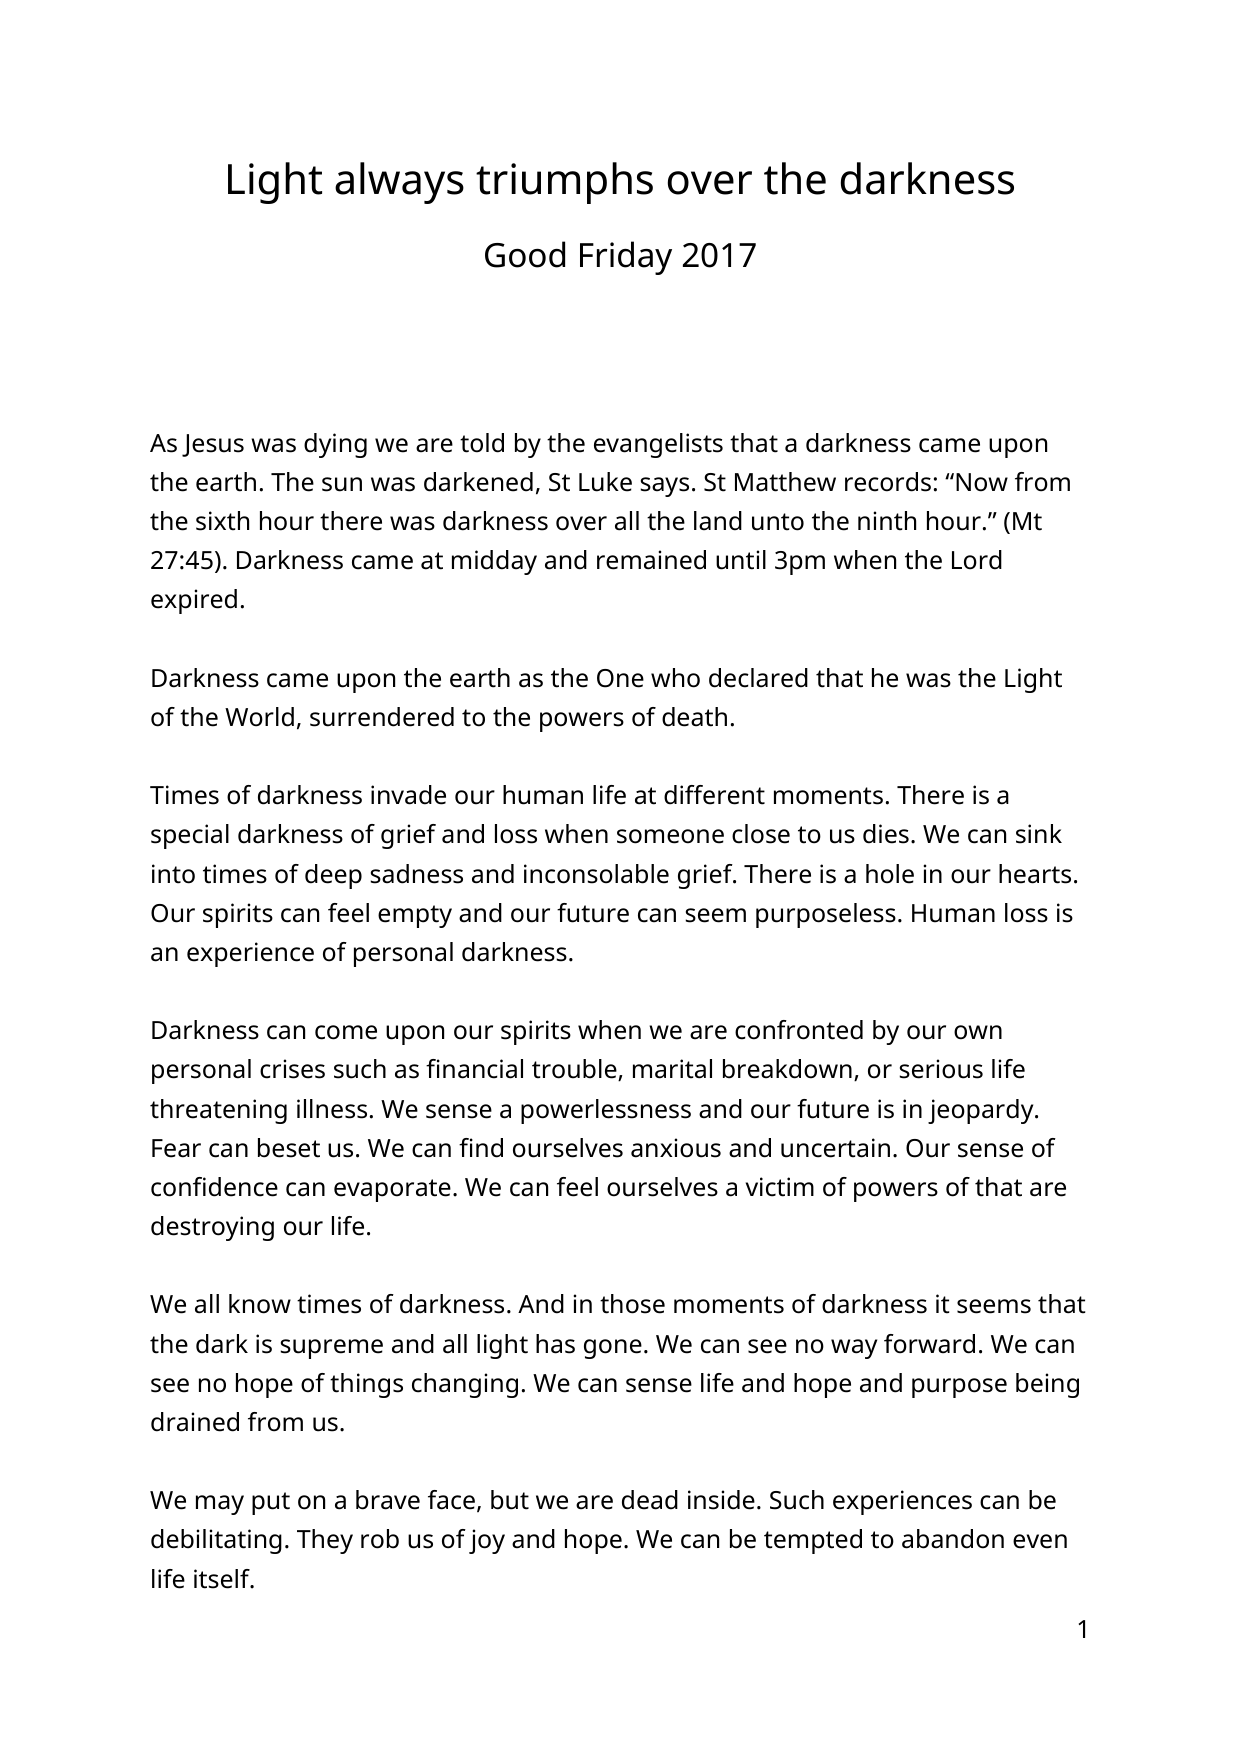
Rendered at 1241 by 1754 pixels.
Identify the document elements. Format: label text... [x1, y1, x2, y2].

text Light always triumphs over the darkness [150, 150, 1090, 207]
text As Jesus was dying we are told by the evangelists that a darkness came upon the earth. The sun was darkened, St Luke says. St Matthew records: “Now from the sixth hour there was darkness over all the land unto the ninth hour.” (Mt 27:45). Darkness came at midday and remained until 3pm when the Lord expired. [150, 425, 1090, 616]
text Good Friday 2017 [150, 232, 1090, 277]
text We may put on a brave face, but we are dead inside. Such experiences can be debilitating. They rob us of joy and hope. We can be tempted to abandon even life itself. [150, 1483, 1090, 1595]
text We all know times of darkness. And in those moments of darkness it seems that the dark is supreme and all light has gone. We can see no way forward. We can see no hope of things changing. We can sense life and hope and purpose being drained from us. [150, 1287, 1090, 1439]
text Darkness can come upon our spirits when we are confronted by our own personal crises such as financial trouble, marital breakdown, or serious life threatening illness. We sense a powerlessness and our future is in jeopardy. Fear can beset us. We can find ourselves anxious and uncertain. Our sense of confidence can evaporate. We can feel ourselves a victim of powers of that are destroying our life. [150, 1013, 1090, 1243]
text Times of darkness invade our human life at different moments. There is a special darkness of grief and loss when someone close to us dies. We can sink into times of deep sadness and inconsolable grief. There is a hole in our hearts. Our spirits can feel empty and our future can seem purposeless. Human loss is an experience of personal darkness. [150, 778, 1090, 969]
text Darkness came upon the earth as the One who declared that he was the Light of the World, surrendered to the powers of death. [150, 660, 1090, 734]
